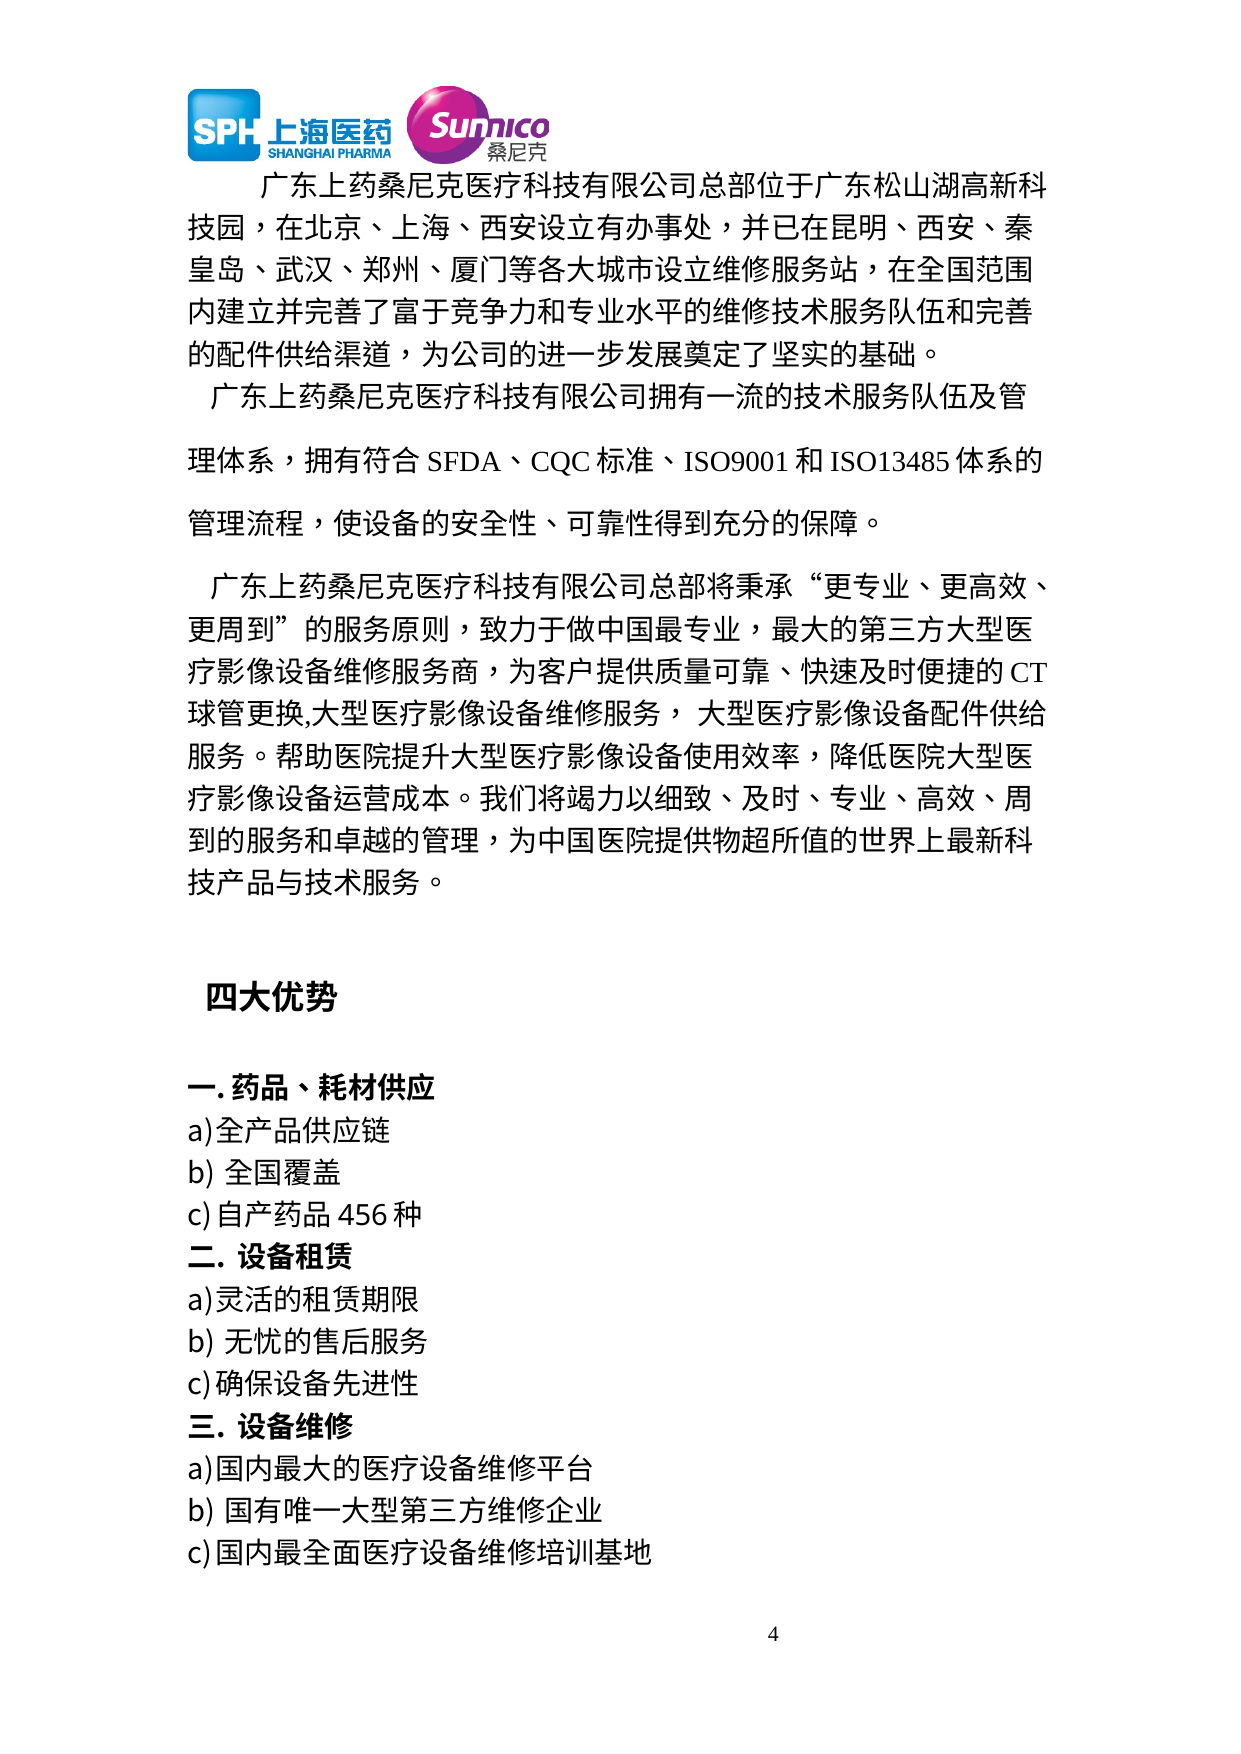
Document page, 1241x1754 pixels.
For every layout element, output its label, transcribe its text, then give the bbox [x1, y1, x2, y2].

text 四大优势 [187, 971, 1053, 1019]
picture [406, 86, 549, 162]
list 国有唯一大型第三方维修企业 [187, 1488, 1053, 1530]
text 广东上药桑尼克医疗科技有限公司总部将秉承“更专业、更高效、更周到”的服务原则，致力于做中国最专业，最大的第三方大型医疗影像设备维修服务商，为客户提供质量可靠、快速及时便捷的CT球管更换,大型医疗影像设备维修服务， 大型医疗影像设备配件供给服务。帮助医院提升大型医疗影像设备使用效率，降低医院大型医疗影像设备运营成本。我们将竭力以细致、及时、专业、高效、周到的服务和卓越的管理，为中国医院提供物超所值的世界上最新科技产品与技术服务。 [187, 564, 1053, 902]
list 全国覆盖 [187, 1149, 1053, 1192]
list 无忧的售后服务 [187, 1319, 1053, 1361]
list 设备维修 [187, 1403, 1053, 1446]
list 灵活的租赁期限 [187, 1276, 1053, 1319]
picture [187, 88, 391, 162]
text 广东上药桑尼克医疗科技有限公司总部位于广东松山湖高新科技园，在北京、上海、西安设立有办事处，并已在昆明、西安、秦皇岛、武汉、郑州、厦门等各大城市设立维修服务站，在全国范围内建立并完善了富于竞争力和专业水平的维修技术服务队伍和完善的配件供给渠道，为公司的进一步发展奠定了坚实的基础。 [187, 162, 1053, 373]
list 全产品供应链 [187, 1107, 1053, 1149]
list 国内最全面医疗设备维修培训基地 [187, 1530, 1053, 1572]
list 确保设备先进性 [187, 1361, 1053, 1403]
text 广东上药桑尼克医疗科技有限公司拥有一流的技术服务队伍及管理体系，拥有符合SFDA、CQC标准、ISO9001和ISO13485体系的管理流程，使设备的安全性、可靠性得到充分的保障。 [187, 373, 1053, 543]
list 自产药品456种 [187, 1192, 1053, 1234]
list 设备租赁 [187, 1234, 1053, 1276]
list 国内最大的医疗设备维修平台 [187, 1446, 1053, 1488]
list 药品、耗材供应 [187, 1065, 1053, 1107]
